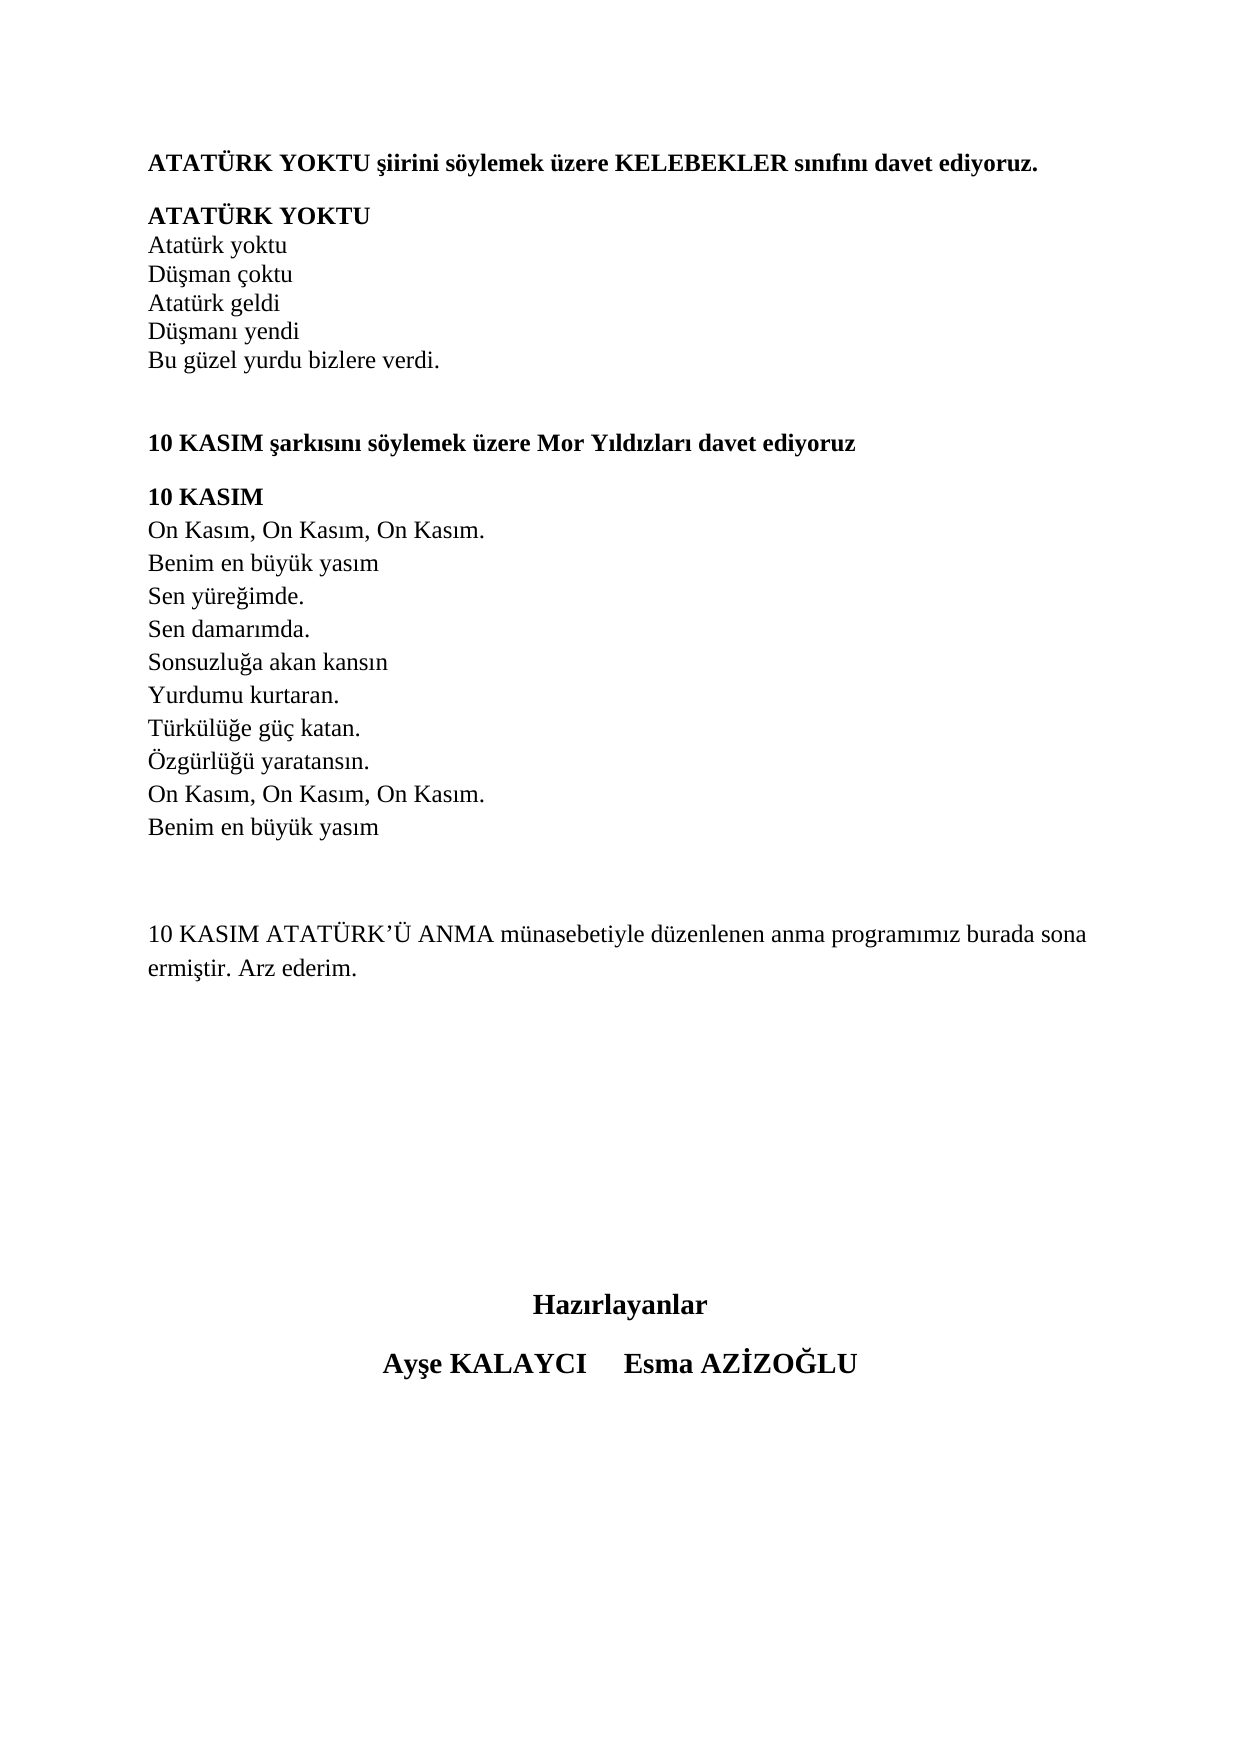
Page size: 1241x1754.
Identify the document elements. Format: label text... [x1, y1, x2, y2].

text Hazırlayanlar [148, 1287, 1093, 1320]
text Atatürk geldi [148, 288, 1093, 316]
text 10 KASIM şarkısını söylemek üzere Mor Yıldızları davet ediyoruz [148, 428, 1093, 457]
text Düşman çoktu [148, 259, 1093, 288]
text Atatürk yoktu [148, 230, 1093, 259]
text Düşmanı yendi [148, 316, 1093, 345]
text Bu güzel yurdu bizlere verdi. [148, 345, 1093, 374]
text 10 KASIM ATATÜRK’Ü ANMA münasebetiyle düzenlenen anma programımız burada sona ermiştir. Arz ederim. [148, 919, 1093, 981]
text 10 KASIM On Kasım, On Kasım, On Kasım. Benim en büyük yasım Sen yüreğimde. Sen damarımda. Sonsuzluğa akan kansın Yurdumu kurtaran. Türkülüğe güç katan. Özgürlüğü yaratansın. On Kasım, On Kasım, On Kasım. Benim en büyük yasım [148, 482, 1093, 841]
text Ayşe KALAYCI Esma AZİZOĞLU [148, 1346, 1093, 1380]
text ATATÜRK YOKTU [148, 201, 1093, 230]
text ATATÜRK YOKTU şiirini söylemek üzere KELEBEKLER sınıfını davet ediyoruz. [148, 148, 1093, 176]
